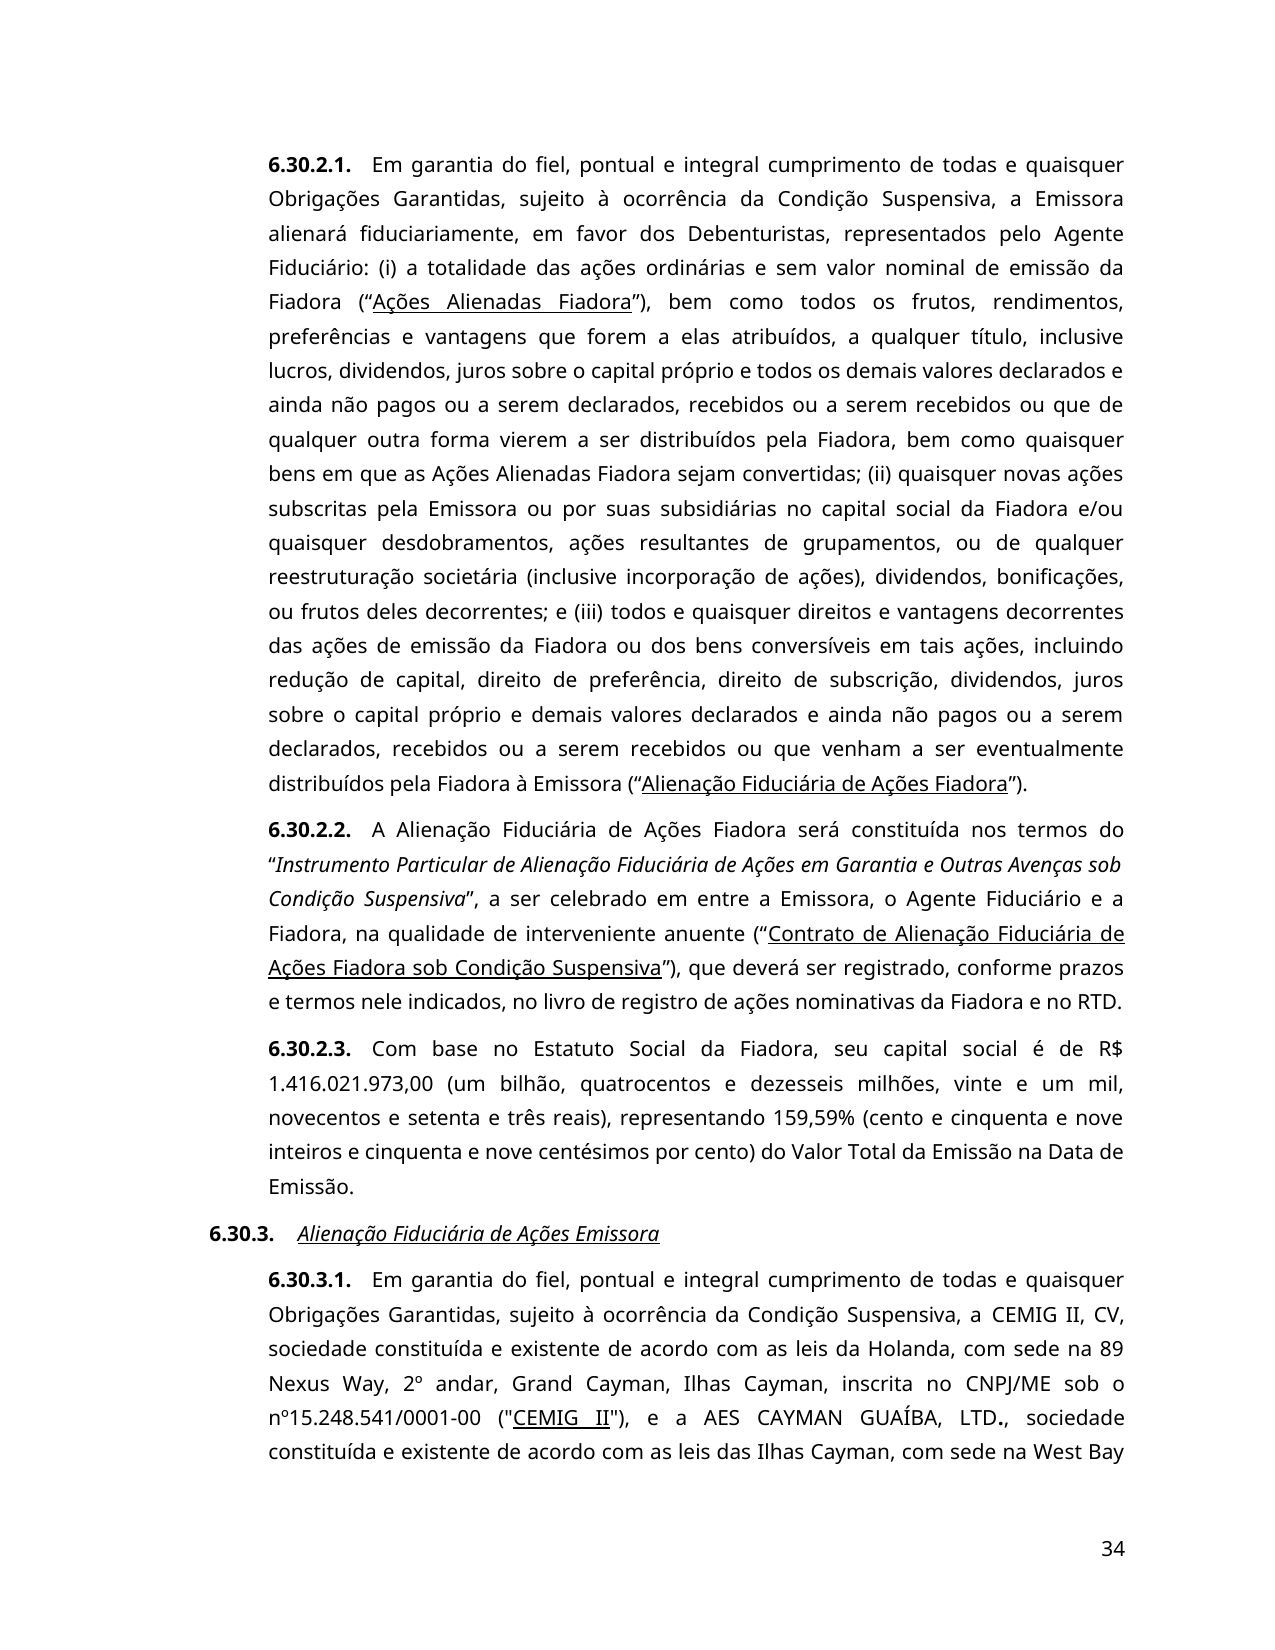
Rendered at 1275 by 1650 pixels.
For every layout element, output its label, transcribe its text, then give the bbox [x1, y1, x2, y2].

list Em garantia do fiel, pontual e integral cumprimento de todas e quaisquer Obrigações Garantidas, sujeito à ocorrência da Condição Suspensiva, a Emissora alienará fiduciariamente, em favor dos Debenturistas, representados pelo Agente Fiduciário: (i) a totalidade das ações ordinárias e sem valor nominal de emissão da Fiadora (“Ações Alienadas Fiadora”), bem como todos os frutos, rendimentos, preferências e vantagens que forem a elas atribuídos, a qualquer título, inclusive lucros, dividendos, juros sobre o capital próprio e todos os demais valores declarados e ainda não pagos ou a serem declarados, recebidos ou a serem recebidos ou que de qualquer outra forma vierem a ser distribuídos pela Fiadora, bem como quaisquer bens em que as Ações Alienadas Fiadora sejam convertidas; (ii) quaisquer novas ações subscritas pela Emissora ou por suas subsidiárias no capital social da Fiadora e/ou quaisquer desdobramentos, ações resultantes de grupamentos, ou de qualquer reestruturação societária (inclusive incorporação de ações), dividendos, bonificações, ou frutos deles decorrentes; e (iii) todos e quaisquer direitos e vantagens decorrentes das ações de emissão da Fiadora ou dos bens conversíveis em tais ações, incluindo redução de capital, direito de preferência, direito de subscrição, dividendos, juros sobre o capital próprio e demais valores declarados e ainda não pagos ou a serem declarados, recebidos ou a serem recebidos ou que venham a ser eventualmente distribuídos pela Fiadora à Emissora (“Alienação Fiduciária de Ações Fiadora”). [268, 150, 1125, 797]
list A Alienação Fiduciária de Ações Fiadora será constituída nos termos do “Instrumento Particular de Alienação Fiduciária de Ações em Garantia e Outras Avenças sob Condição Suspensiva”, a ser celebrado em entre a Emissora, o Agente Fiduciário e a Fiadora, na qualidade de interveniente anuente (“Contrato de Alienação Fiduciária de Ações Fiadora sob Condição Suspensiva”), que deverá ser registrado, conforme prazos e termos nele indicados, no livro de registro de ações nominativas da Fiadora e no RTD. [268, 816, 1125, 1016]
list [268, 1266, 1125, 1466]
list Alienação Fiduciária de Ações Emissora [209, 1219, 1125, 1247]
list Com base no Estatuto Social da Fiadora, seu capital social é de R$ 1.416.021.973,00 (um bilhão, quatrocentos e dezesseis milhões, vinte e um mil, novecentos e setenta e três reais), representando 159,59% (cento e cinquenta e nove inteiros e cinquenta e nove centésimos por cento) do Valor Total da Emissão na Data de Emissão. [268, 1034, 1125, 1200]
